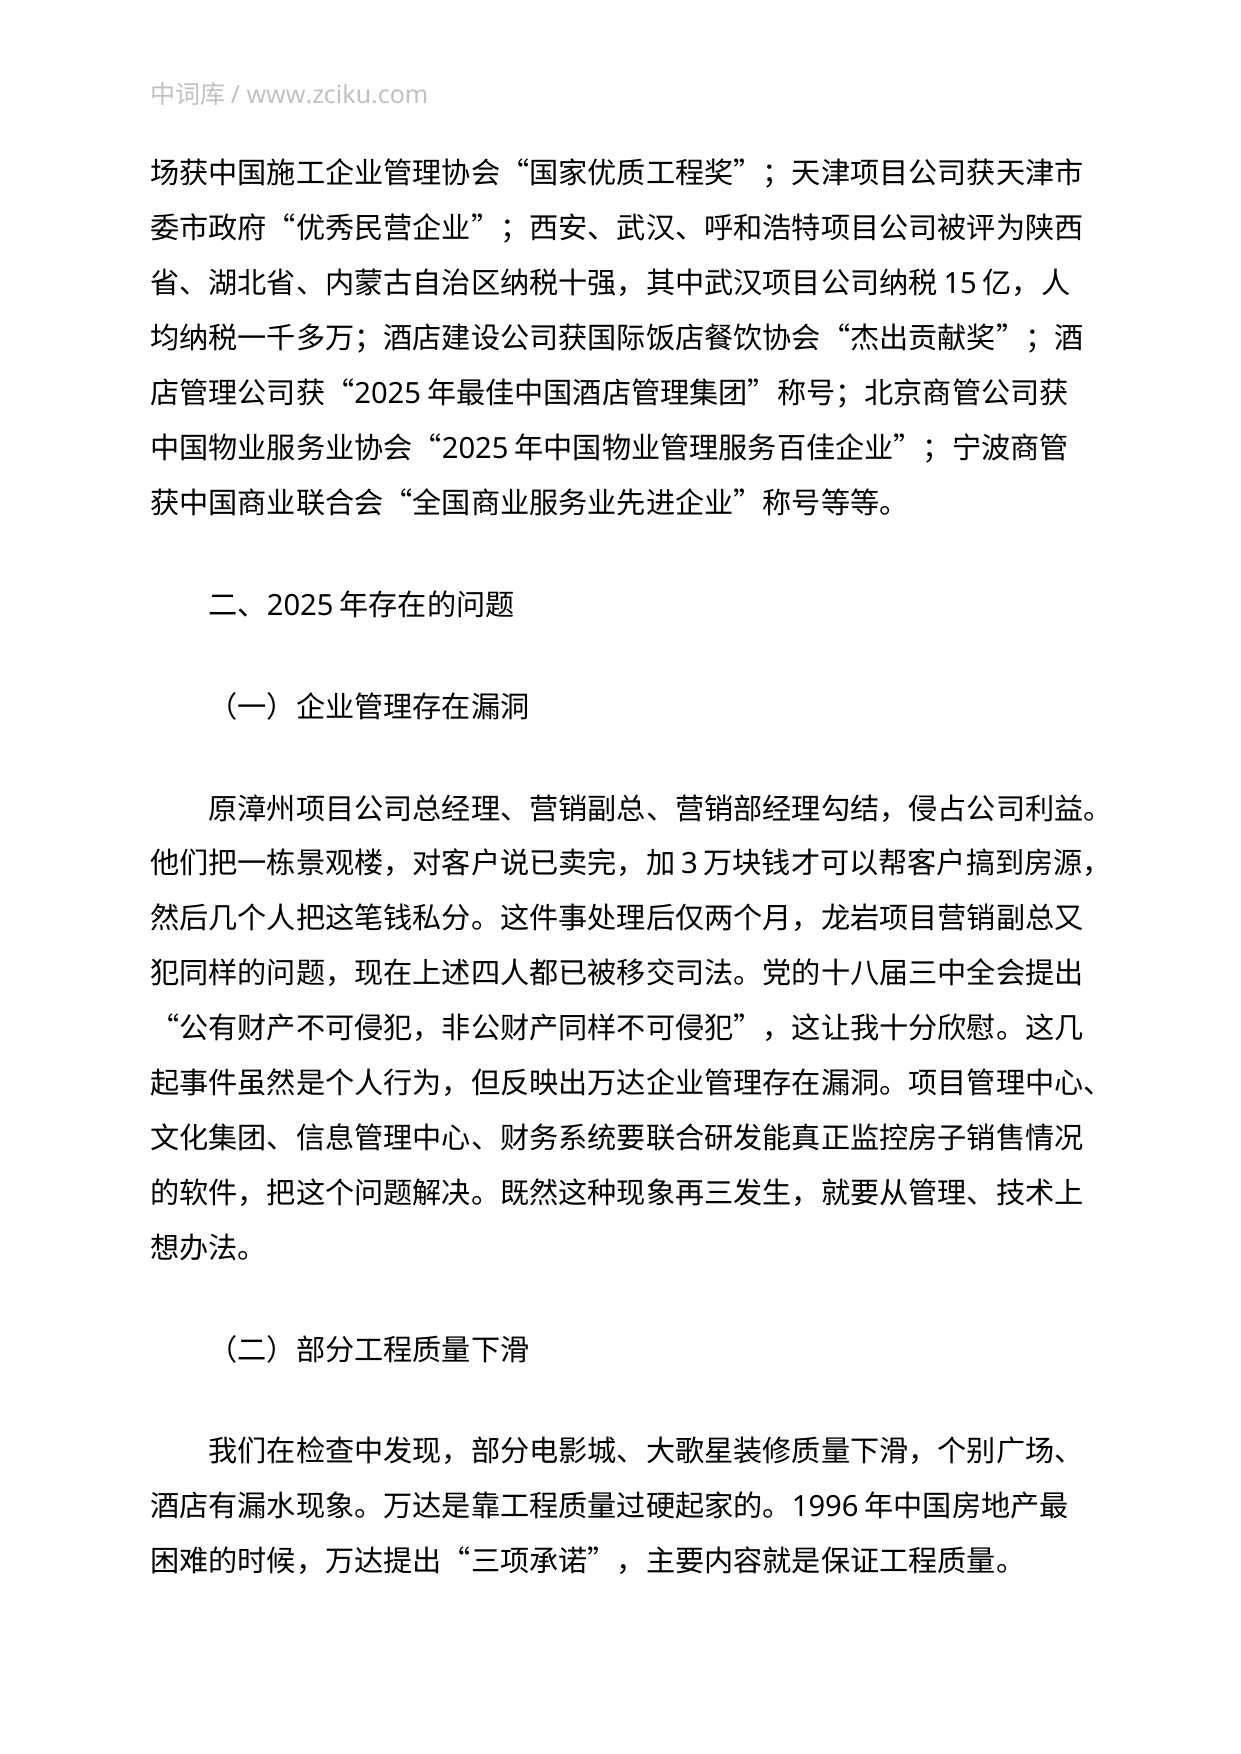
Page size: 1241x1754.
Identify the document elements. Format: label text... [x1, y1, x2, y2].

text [150, 150, 1090, 522]
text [150, 1428, 1090, 1580]
text 二、2025年存在的问题 [150, 581, 1090, 624]
text （二）部分工程质量下滑 [150, 1326, 1090, 1368]
text （一）企业管理存在漏洞 [150, 683, 1090, 726]
text 原漳州项目公司总经理、营销副总、营销部经理勾结，侵占公司利益。他们把一栋景观楼，对客户说已卖完，加3万块钱才可以帮客户搞到房源，然后几个人把这笔钱私分。这件事处理后仅两个月，龙岩项目营销副总又犯同样的问题，现在上述四人都已被移交司法。党的十八届三中全会提出 “公有财产不可侵犯，非公财产同样不可侵犯”，这让我十分欣慰。这几起事件虽然是个人行为，但反映出万达企业管理存在漏洞。项目管理中心、文化集团、信息管理中心、财务系统要联合研发能真正监控房子销售情况的软件，把这个问题解决。既然这种现象再三发生，就要从管理、技术上想办法。 [150, 785, 1090, 1267]
